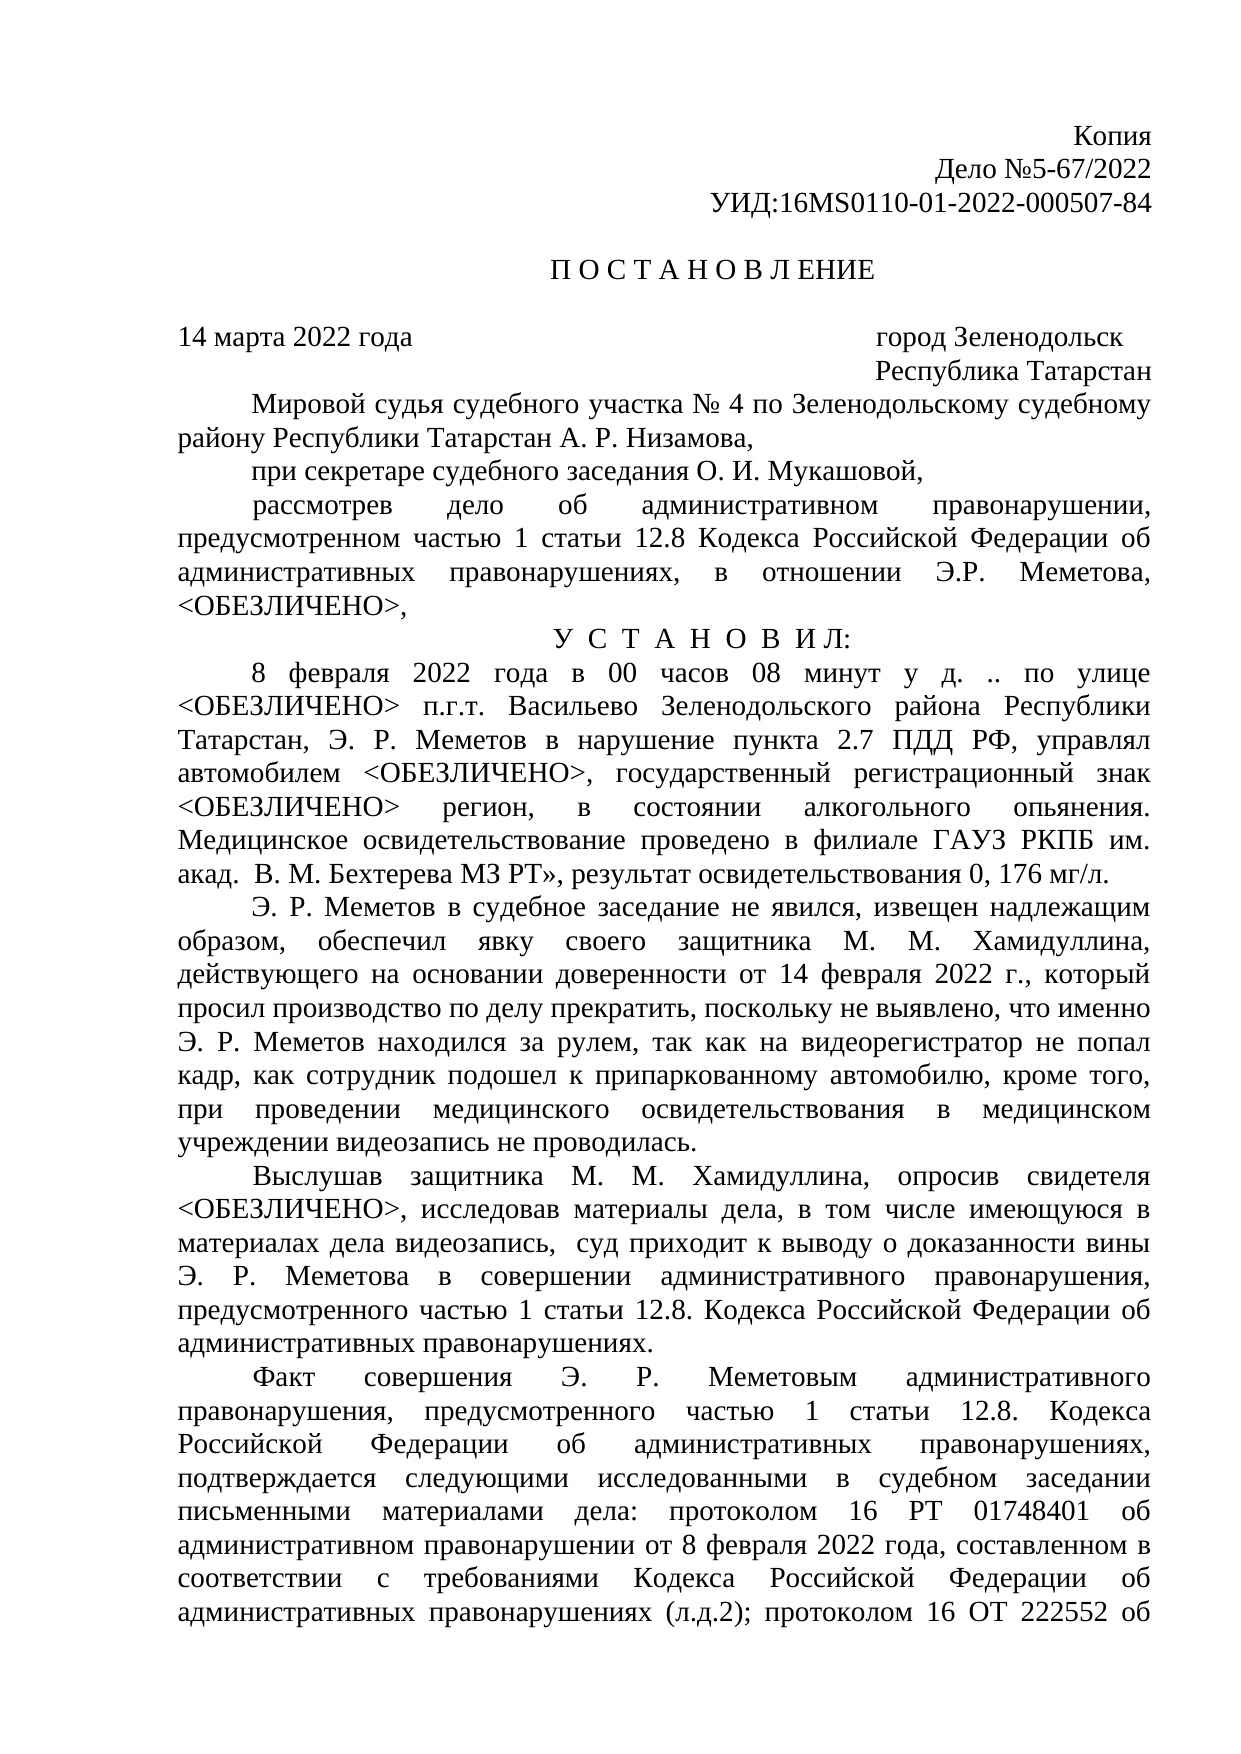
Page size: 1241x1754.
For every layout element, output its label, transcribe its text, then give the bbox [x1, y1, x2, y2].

text УИД:16MS0110-01-2022-000507-84 [252, 185, 1152, 219]
text Мировой судья судебного участка № 4 по Зеленодольскому судебному району Республики Татарстан А. Р. Низамова, [177, 386, 1152, 453]
text рассмотрев дело об административном правонарушении, предусмотренном частью 1 статьи 12.8 Кодекса Российской Федерации об административных правонарушениях, в отношении Э.Р. Меметова, <ОБЕЗЛИЧЕНО>, [177, 487, 1152, 621]
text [177, 1359, 1152, 1627]
text Выслушав защитника М. М. Хамидуллина, опросив свидетеля <ОБЕЗЛИЧЕНО>, исследовав материалы дела, в том числе имеющуюся в материалах дела видеозапись, суд приходит к выводу о доказанности вины Э. Р. Меметова в совершении административного правонарушения, предусмотренного частью 1 статьи 12.8. Кодекса Российской Федерации об административных правонарушениях. [177, 1158, 1152, 1359]
title П О С Т А Н О В Л ЕНИЕ [177, 252, 1152, 286]
text Дело №5-67/2022 [252, 152, 1152, 185]
text 14 марта 2022 года город Зеленодольск [177, 319, 1152, 353]
text Республика Татарстан [177, 353, 1152, 386]
text Копия [252, 118, 1152, 152]
text 8 февраля 2022 года в 00 часов 08 минут у д. .. по улице <ОБЕЗЛИЧЕНО> п.г.т. Васильево Зеленодольского района Республики Татарстан, Э. Р. Меметов в нарушение пункта 2.7 ПДД РФ, управлял автомобилем <ОБЕЗЛИЧЕНО>, государственный регистрационный знак <ОБЕЗЛИЧЕНО> регион, в состоянии алкогольного опьянения. Медицинское освидетельствование проведено в филиале ГАУЗ РКПБ им. акад. В. М. Бехтерева МЗ РТ», результат освидетельствования 0, 176 мг/л. [177, 655, 1152, 889]
text У С Т А Н О В И Л: [177, 621, 1152, 655]
text Э. Р. Меметов в судебное заседание не явился, извещен надлежащим образом, обеспечил явку своего защитника М. М. Хамидуллина, действующего на основании доверенности от 14 февраля 2022 г., который просил производство по делу прекратить, поскольку не выявлено, что именно Э. Р. Меметов находился за рулем, так как на видеорегистратор не попал кадр, как сотрудник подошел к припаркованному автомобилю, кроме того, при проведении медицинского освидетельствования в медицинском учреждении видеозапись не проводилась. [177, 889, 1152, 1158]
text при секретаре судебного заседания О. И. Мукашовой, [177, 453, 1152, 487]
